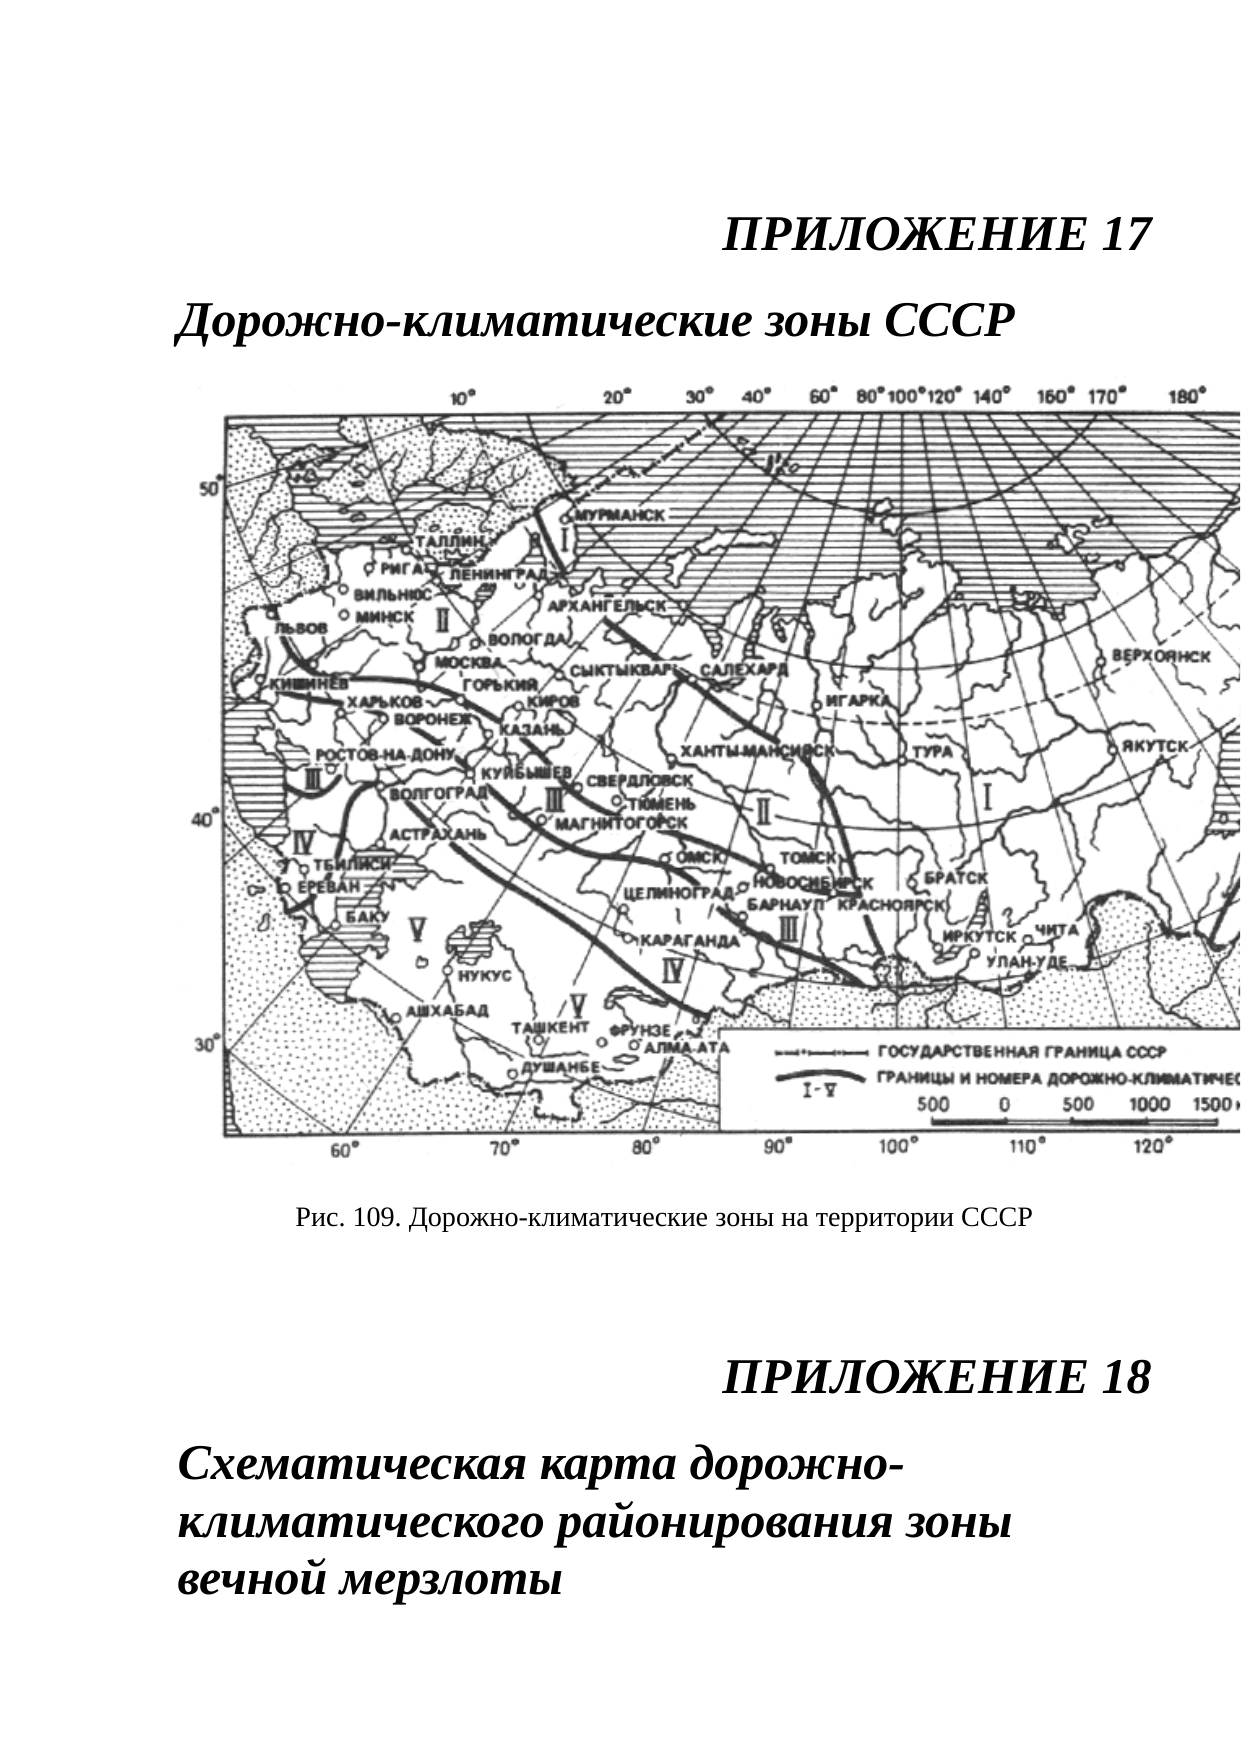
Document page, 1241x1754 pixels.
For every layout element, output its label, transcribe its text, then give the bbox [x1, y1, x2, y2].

text Рис. 109. Дорожно-климатические зоны на территории СССР [177, 1199, 1152, 1232]
picture [177, 376, 1241, 1171]
text Схематическая карта дорожно-климатического районирования зоны вечной мерзлоты [177, 1433, 1152, 1606]
text ПРИЛОЖЕНИЕ 17 [177, 203, 1152, 261]
text ПРИЛОЖЕНИЕ 18 [177, 1346, 1152, 1404]
text Дорожно-климатические зоны СССР [177, 290, 1152, 347]
